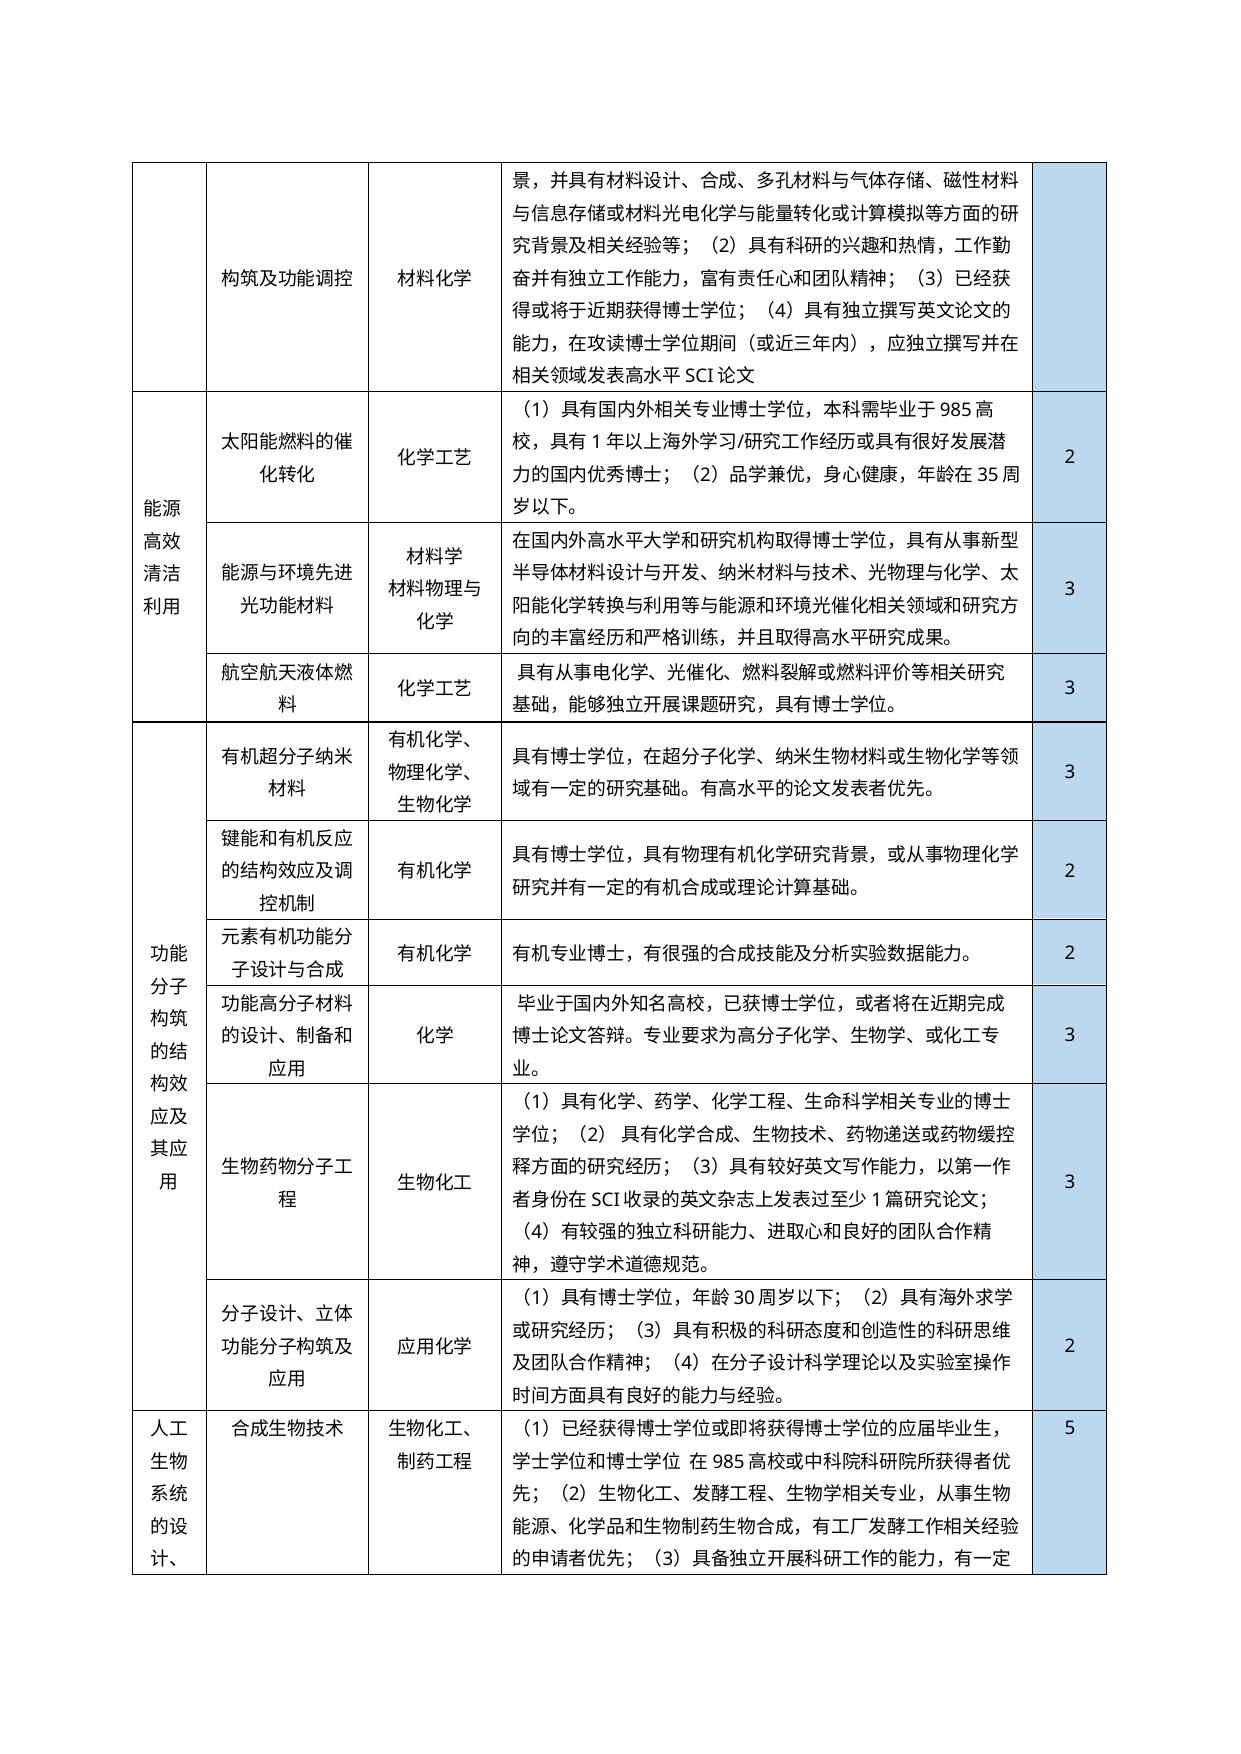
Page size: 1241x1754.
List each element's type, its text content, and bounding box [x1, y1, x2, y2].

table_cell 应用化学 [369, 1280, 501, 1410]
table_cell 具有博士学位，在超分子化学、纳米生物材料或生物化学等领域有一定的研究基础。有高水平的论文发表者优先。 [502, 723, 1032, 820]
table_cell 合成生物技术 [207, 1411, 368, 1574]
table_cell 有机化学、物理化学、生物化学 [369, 723, 501, 820]
table_cell 无机固体材料的构筑及功能调控 [207, 163, 368, 391]
table_cell 2 [1033, 392, 1106, 522]
table_cell 键能和有机反应的结构效应及调控机制 [207, 821, 368, 918]
table_cell 具有博士学位，具有物理有机化学研究背景，或从事物理化学研究并有一定的有机合成或理论计算基础。 [502, 821, 1032, 918]
table_cell 化学工艺 [369, 392, 501, 522]
table_cell 分子设计、立体功能分子构筑及应用 [207, 1280, 368, 1410]
table_cell 功能高分子材料的设计、制备和应用 [207, 986, 368, 1083]
table_cell 有机化学 [369, 821, 501, 918]
table_cell 功能分子构筑的结构效应及其应用 [133, 723, 206, 1410]
table_cell （1）具有博士学位，年龄30周岁以下；（2）具有海外求学或研究经历；（3）具有积极的科研态度和创造性的科研思维及团队合作精神；（4）在分子设计科学理论以及实验室操作时间方面具有良好的能力与经验。 [502, 1280, 1032, 1410]
table_cell 毕业于国内外知名高校，已获博士学位，或者将在近期完成博士论文答辩。专业要求为高分子化学、生物学、或化工专业。 [502, 986, 1032, 1083]
table_cell 具有从事电化学、光催化、燃料裂解或燃料评价等相关研究基础，能够独立开展课题研究，具有博士学位。 [502, 654, 1032, 721]
table_cell 在国内外高水平大学和研究机构取得博士学位，具有从事新型半导体材料设计与开发、纳米材料与技术、光物理与化学、太阳能化学转换与利用等与能源和环境光催化相关领域和研究方向的丰富经历和严格训练，并且取得高水平研究成果。 [502, 523, 1032, 653]
table_cell 3 [1033, 654, 1106, 721]
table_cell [133, 1411, 206, 1574]
table_cell 生物化工、制药工程 [369, 1411, 501, 1574]
table_cell 2 [1033, 920, 1106, 984]
table_cell 太阳能燃料的催化转化 [207, 392, 368, 522]
table_cell 化学 [369, 986, 501, 1083]
table_cell 无机化学、材料化学 [369, 163, 501, 391]
table_cell 有机超分子纳米材料 [207, 723, 368, 820]
table_cell 10 [1033, 163, 1106, 391]
table_cell 3 [1033, 1084, 1106, 1279]
table_cell 生物化工 [369, 1084, 501, 1279]
table_cell 3 [1033, 723, 1106, 820]
table_cell 能源高效清洁利用 [133, 392, 206, 721]
table_cell 3 [1033, 523, 1106, 653]
table_cell 材料学 材料物理与化学 [369, 523, 501, 653]
table_cell 有机专业博士，有很强的合成技能及分析实验数据能力。 [502, 920, 1032, 984]
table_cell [502, 163, 1032, 391]
table_cell 3 [1033, 986, 1106, 1083]
table_cell 有机化学 [369, 920, 501, 984]
table_cell （1）具有国内外相关专业博士学位，本科需毕业于985高校，具有1年以上海外学习/研究工作经历或具有很好发展潜力的国内优秀博士；（2）品学兼优，身心健康，年龄在35周岁以下。 [502, 392, 1032, 522]
table_cell 5 [1033, 1411, 1106, 1574]
table_cell 生物药物分子工程 [207, 1084, 368, 1279]
table_cell 能源与环境先进光功能材料 [207, 523, 368, 653]
table_cell 航空航天液体燃料 [207, 654, 368, 721]
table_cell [502, 1411, 1032, 1574]
table_cell 2 [1033, 821, 1106, 918]
table_cell 化学工艺 [369, 654, 501, 721]
table_cell 2 [1033, 1280, 1106, 1410]
table_cell 元素有机功能分子设计与合成 [207, 920, 368, 984]
table_cell （1）具有化学、药学、化学工程、生命科学相关专业的博士学位；（2） 具有化学合成、生物技术、药物递送或药物缓控释方面的研究经历；（3）具有较好英文写作能力，以第一作者身份在SCI收录的英文杂志上发表过至少1篇研究论文； （4）有较强的独立科研能力、进取心和良好的团队合作精神，遵守学术道德规范。 [502, 1084, 1032, 1279]
